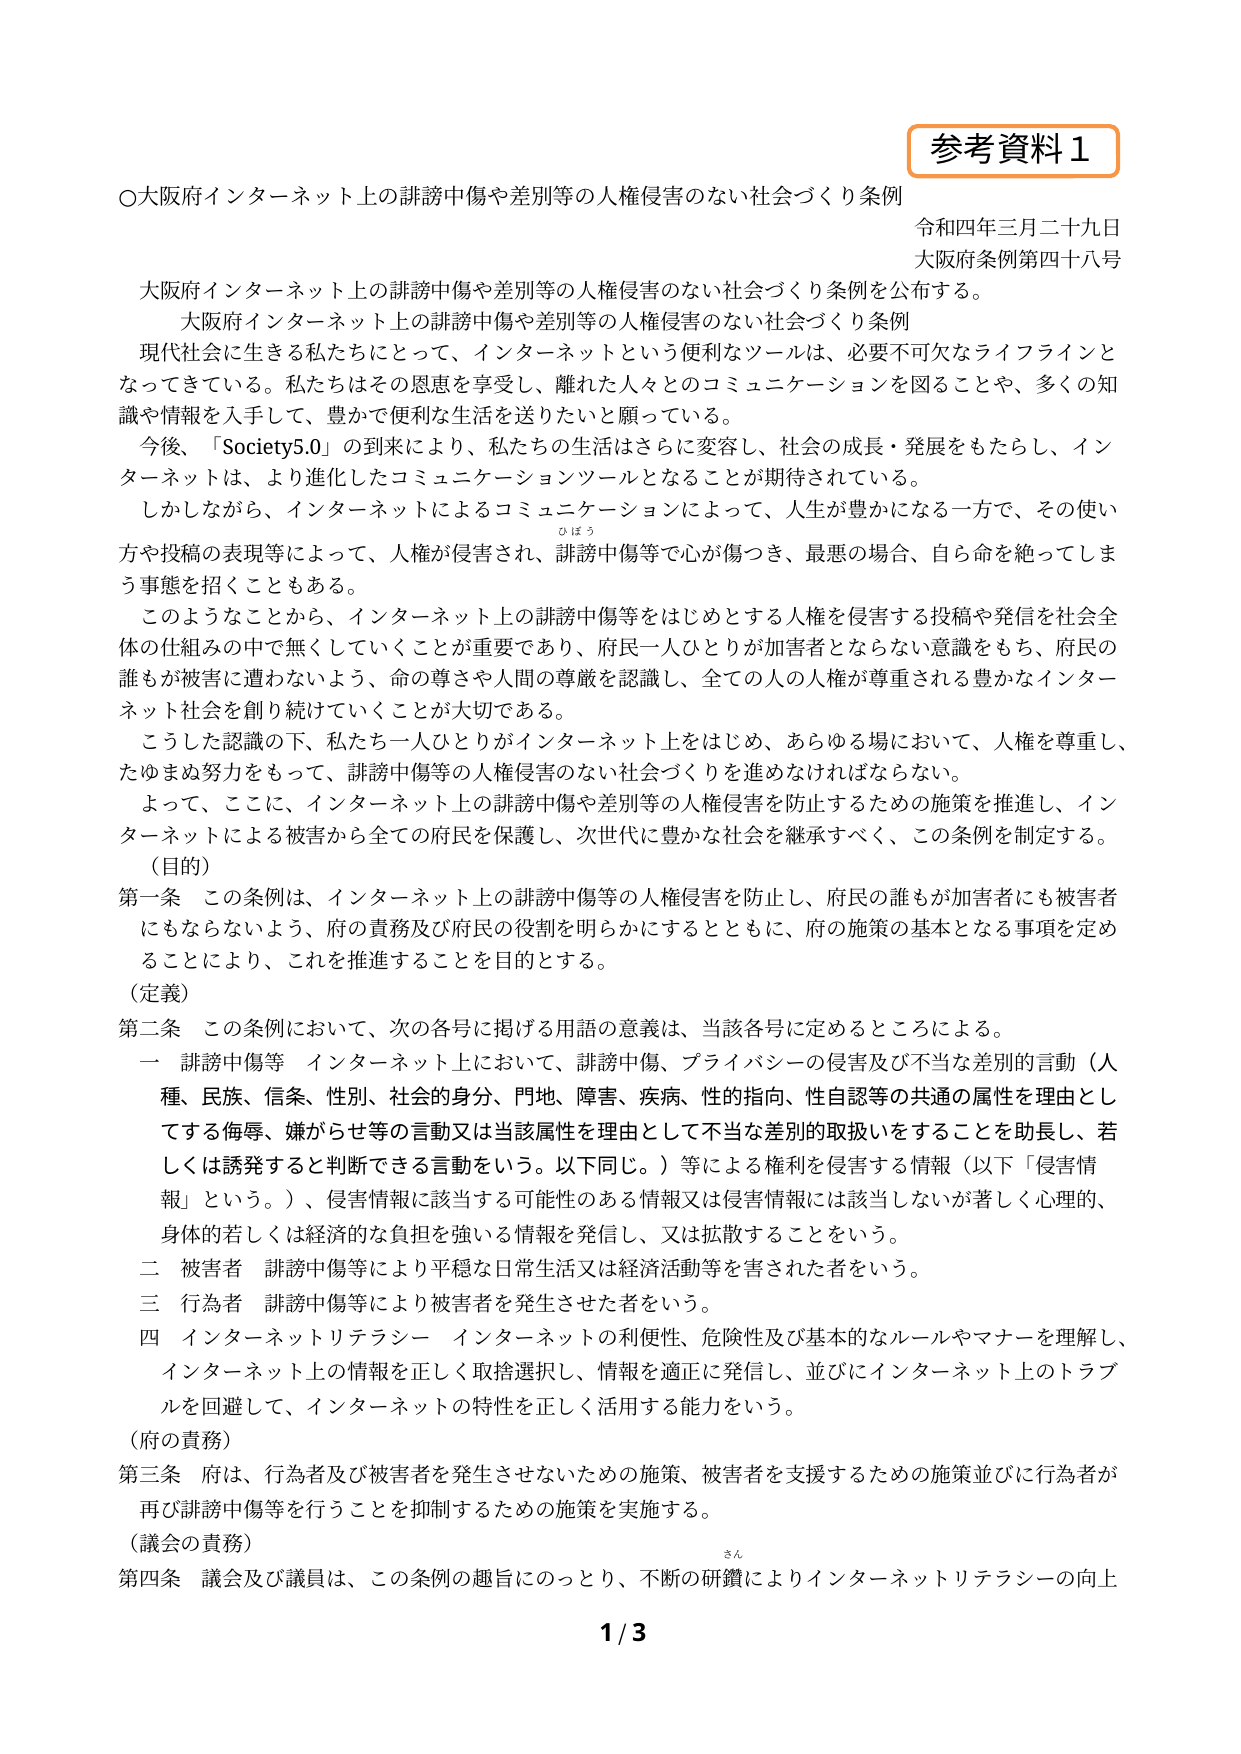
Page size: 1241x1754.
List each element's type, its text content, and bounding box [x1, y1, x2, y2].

text よって、ここに、インターネット上の誹謗中傷や差別等の人権侵害を防止するための施策を推進し、インターネットによる被害から全ての府民を保護し、次世代に豊かな社会を継承すべく、この条例を制定する。 [118, 787, 1122, 849]
text 大阪府インターネット上の誹謗中傷や差別等の人権侵害のない社会づくり条例を公布する。 [118, 273, 1122, 304]
text 大阪府条例第四十八号 [118, 242, 1122, 273]
text しかしながら、インターネットによるコミュニケーションによって、人生が豊かになる一方で、その使い方や投稿の表現等によって、人権が侵害され、中傷等で心が傷つき、最悪の場合、自ら命を絶ってしまう事態を招くこともある。 [118, 492, 1122, 599]
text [118, 1558, 1122, 1593]
text （府の責務） [118, 1421, 1122, 1455]
text 第三条 府は、行為者及び被害者を発生させないための施策、被害者を支援するための施策並びに行為者が再び誹謗中傷等を行うことを抑制するための施策を実施する。 [118, 1455, 1122, 1524]
text 第一条 この条例は、インターネット上の誹謗中傷等の人権侵害を防止し、府民の誰もが加害者にも被害者にもならないよう、府の責務及び府民の役割を明らかにするとともに、府の施策の基本となる事項を定めることにより、これを推進することを目的とする。 [118, 880, 1122, 974]
text （定義） [118, 974, 1122, 1008]
text （議会の責務） [118, 1524, 1122, 1558]
text 三 行為者 誹謗中傷等により被害者を発生させた者をいう。 [139, 1283, 1122, 1318]
text 大阪府インターネット上の誹謗中傷や差別等の人権侵害のない社会づくり条例 [181, 304, 1122, 335]
text 二 被害者 誹謗中傷等により平穏な日常生活又は経済活動等を害された者をいう。 [139, 1249, 1122, 1283]
text 今後、「Society5.0」の到来により、私たちの生活はさらに変容し、社会の成長・発展をもたらし、インターネットは、より進化したコミュニケーションツールとなることが期待されている。 [118, 429, 1122, 492]
text このようなことから、インターネット上の誹謗中傷等をはじめとする人権を侵害する投稿や発信を社会全体の仕組みの中で無くしていくことが重要であり、府民一人ひとりが加害者とならない意識をもち、府民の誰もが被害に遭わないよう、命の尊さや人間の尊厳を認識し、全ての人の人権が尊重される豊かなインターネット社会を創り続けていくことが大切である。 [118, 599, 1122, 724]
text （目的） [139, 849, 1122, 880]
text 現代社会に生きる私たちにとって、インターネットという便利なツールは、必要不可欠なライフラインとなってきている。私たちはその恩恵を享受し、離れた人々とのコミュニケーションを図ることや、多くの知識や情報を入手して、豊かで便利な生活を送りたいと願っている。 [118, 335, 1122, 429]
text 第二条 この条例において、次の各号に掲げる用語の意義は、当該各号に定めるところによる。 [118, 1008, 1122, 1043]
text 令和四年三月二十九日 [118, 210, 1122, 242]
text 一 誹謗中傷等 インターネット上において、誹謗中傷、プライバシーの侵害及び不当な差別的言動（人種、民族、信条、性別、社会的身分、門地、障害、疾病、性的指向、性自認等の共通の属性を理由としてする侮辱、嫌がらせ等の言動又は当該属性を理由として不当な差別的取扱いをすることを助長し、若しくは誘発すると判断できる言動をいう。以下同じ。）等による権利を侵害する情報（以下「侵害情報」という。）、侵害情報に該当する可能性のある情報又は侵害情報には該当しないが著しく心理的、身体的若しくは経済的な負担を強いる情報を発信し、又は拡散することをいう。 [118, 1043, 1122, 1249]
text こうした認識の下、私たち一人ひとりがインターネット上をはじめ、あらゆる場において、人権を尊重し、たゆまぬ努力をもって、誹謗中傷等の人権侵害のない社会づくりを進めなければならない。 [118, 724, 1122, 787]
text 四 インターネットリテラシー インターネットの利便性、危険性及び基本的なルールやマナーを理解し、インターネット上の情報を正しく取捨選択し、情報を適正に発信し、並びにインターネット上のトラブルを回避して、インターネットの特性を正しく活用する能力をいう。 [118, 1318, 1122, 1421]
text ○大阪府インターネット上の誹謗中傷や差別等の人権侵害のない社会づくり条例 [118, 179, 1122, 210]
